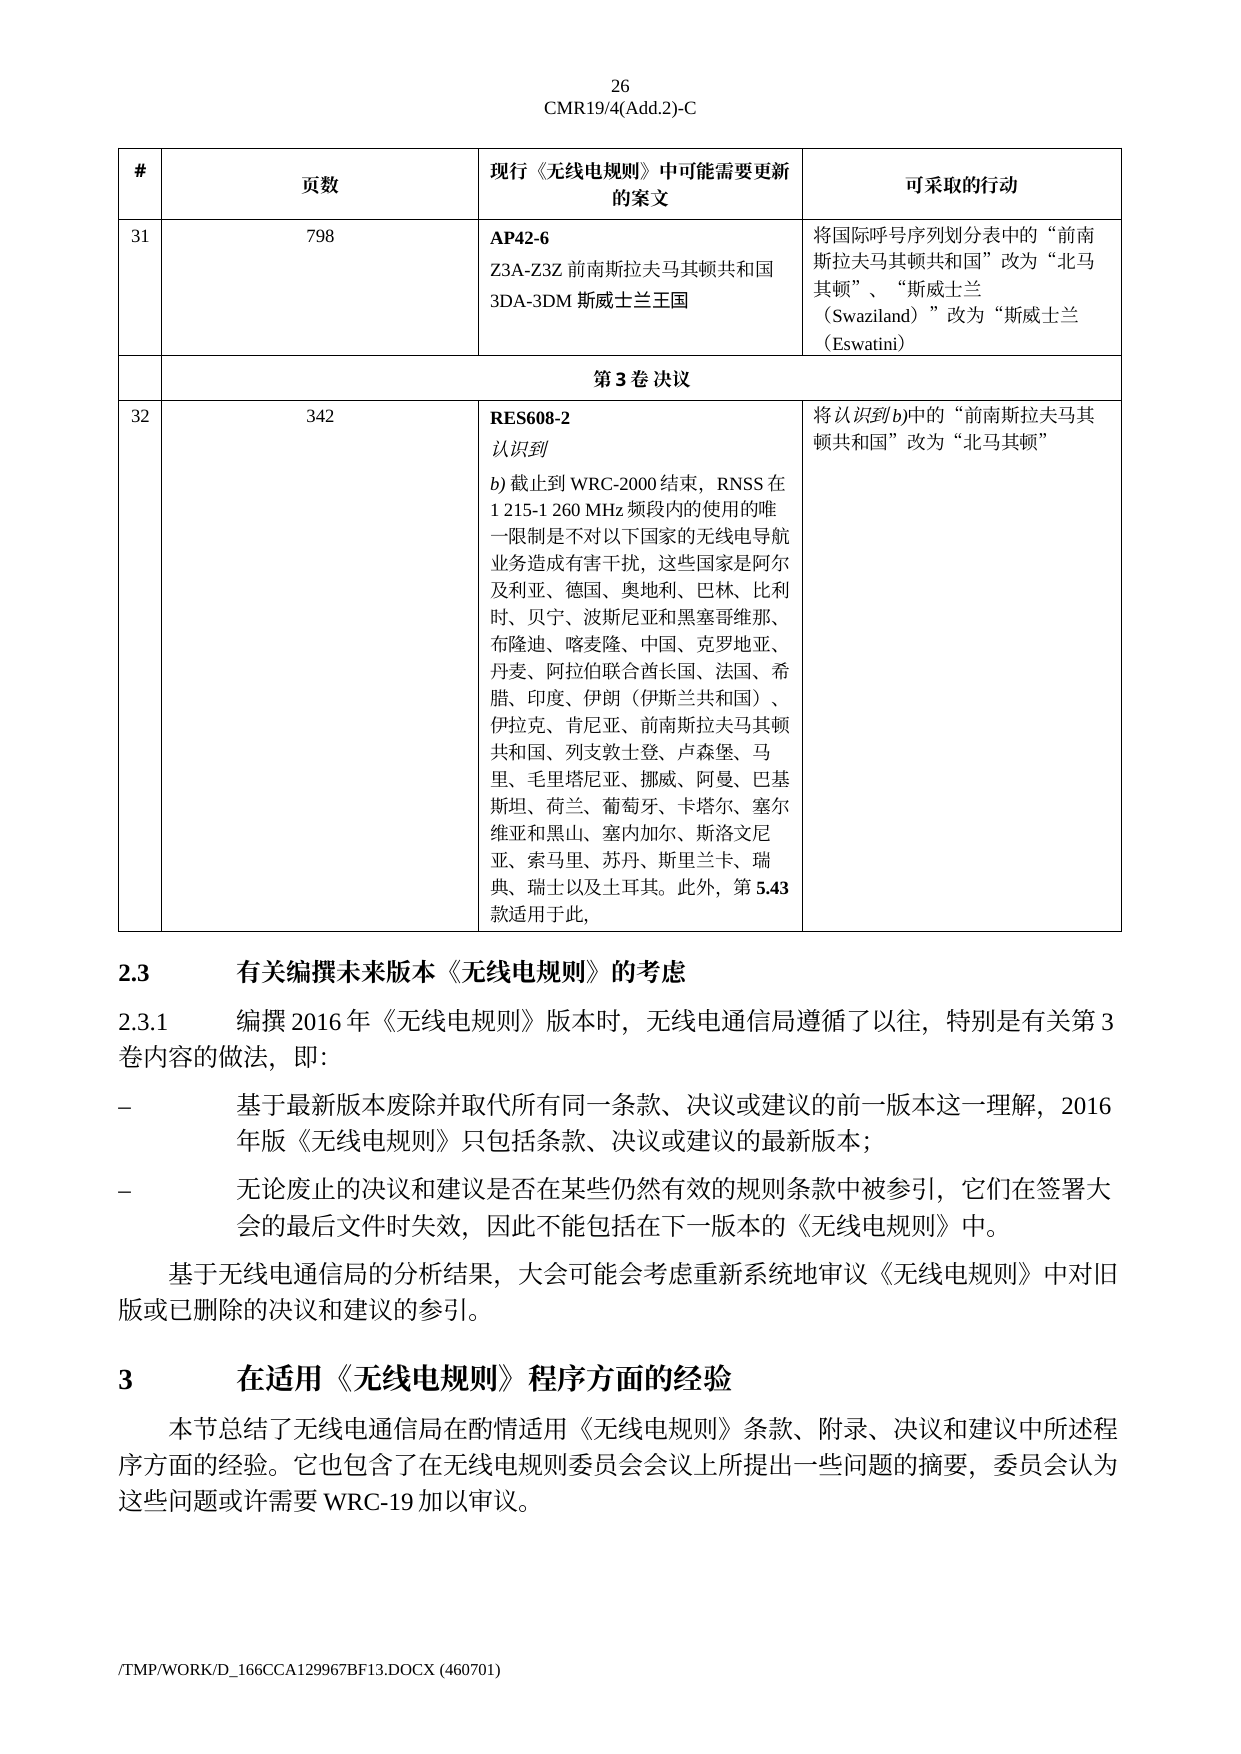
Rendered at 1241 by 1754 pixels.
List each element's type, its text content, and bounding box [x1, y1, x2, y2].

table_header 可采取的行动 [803, 149, 1121, 219]
subtitle 3 在适用《无线电规则》程序方面的经验 [118, 1356, 1122, 1397]
table_cell 将国际呼号序列划分表中的“前南斯拉夫马其顿共和国”改为“北马其顿”、“斯威士兰（Swaziland）”改为“斯威士兰（Eswatini） [803, 220, 1121, 355]
table_header # [119, 149, 161, 219]
table_cell 798 [162, 220, 478, 355]
text 基于无线电通信局的分析结果，大会可能会考虑重新系统地审议《无线电规则》中对旧版或已删除的决议和建议的参引。 [118, 1254, 1122, 1326]
table_cell 342 [162, 401, 478, 931]
text 2.3.1 编撰2016年《无线电规则》版本时，无线电通信局遵循了以往，特别是有关第3卷内容的做法，即： [118, 1001, 1122, 1073]
table_cell 31 [119, 220, 161, 355]
text – 无论废止的决议和建议是否在某些仍然有效的规则条款中被参引，它们在签署大会的最后文件时失效，因此不能包括在下一版本的《无线电规则》中。 [118, 1170, 1122, 1242]
table_cell AP42-6 Z3A-Z3Z 前南斯拉夫马其顿共和国 3DA-3DM 斯威士兰王国 [479, 220, 802, 355]
text – 基于最新版本废除并取代所有同一条款、决议或建议的前一版本这一理解，2016年版《无线电规则》只包括条款、决议或建议的最新版本； [118, 1086, 1122, 1158]
subtitle 2.3 有关编撰未来版本《无线电规则》的考虑 [118, 953, 1122, 989]
table_header 现行《无线电规则》中可能需要更新的案文 [479, 149, 802, 219]
table_cell 第3卷 决议 [162, 356, 1121, 400]
table_cell RES608-2 认识到 b) 截止到WRC-2000结束，RNSS在1 215-1 260 MHz频段内的使用的唯一限制是不对以下国家的无线电导航业务造成有害干扰，这些国家是阿尔及利亚、德国、奥地利、巴林、比利时、贝宁、波斯尼亚和黑塞哥维那、布隆迪、喀麦隆、中国、克罗地亚、丹麦、阿拉伯联合酋长国、法国、希腊、印度、伊朗（伊斯兰共和国）、伊拉克、肯尼亚、前南斯拉夫马其顿共和国、列支敦士登、卢森堡、马里、毛里塔尼亚、挪威、阿曼、巴基斯坦、荷兰、葡萄牙、卡塔尔、塞尔维亚和黑山、塞内加尔、斯洛文尼亚、索马里、苏丹、斯里兰卡、瑞典、瑞士以及土耳其。此外，第5.43款适用于此， [479, 401, 802, 931]
table_header 页数 [162, 149, 478, 219]
table_cell 将认识到b)中的“前南斯拉夫马其顿共和国”改为“北马其顿” [803, 401, 1121, 931]
table_cell 32 [119, 401, 161, 931]
text 本节总结了无线电通信局在酌情适用《无线电规则》条款、附录、决议和建议中所述程序方面的经验。它也包含了在无线电规则委员会会议上所提出一些问题的摘要，委员会认为这些问题或许需要WRC-19加以审议。 [118, 1410, 1122, 1518]
table_cell [119, 356, 161, 400]
